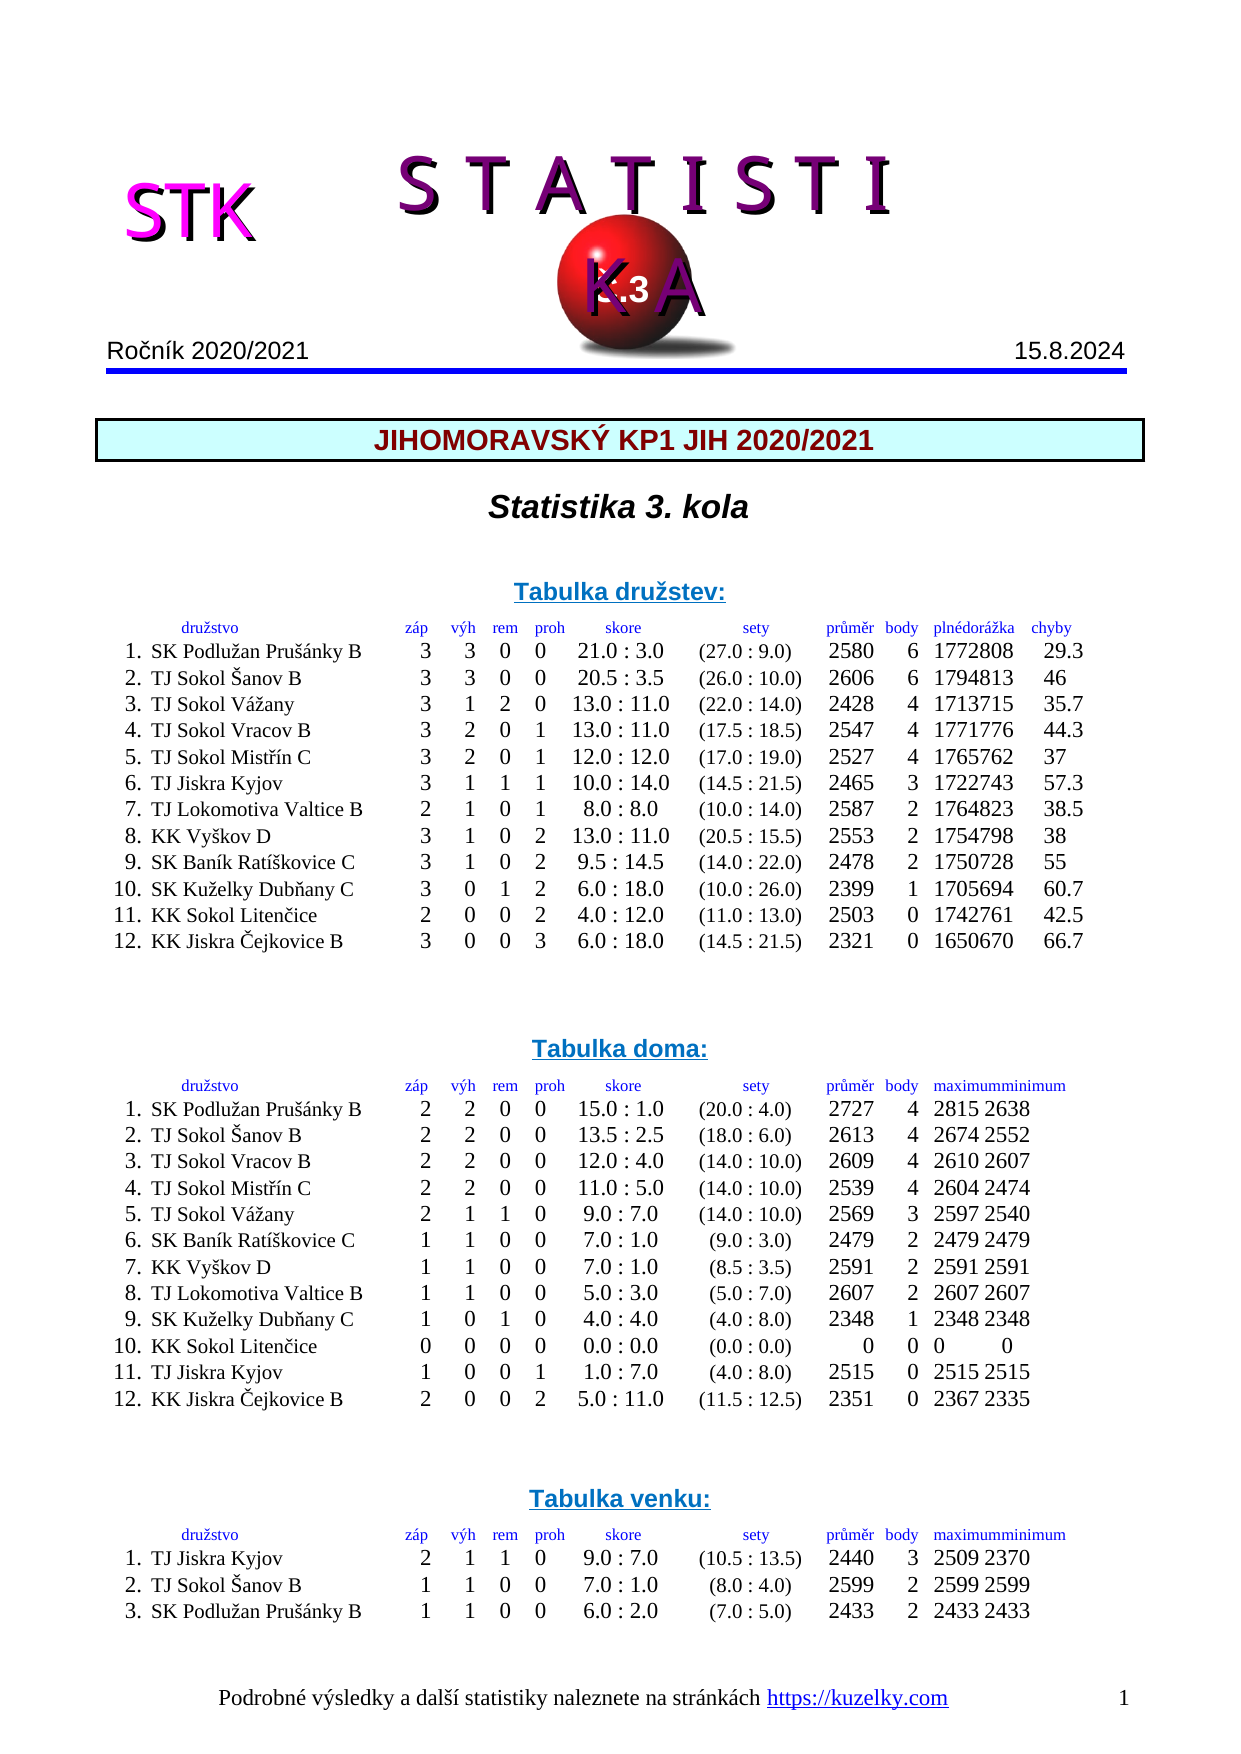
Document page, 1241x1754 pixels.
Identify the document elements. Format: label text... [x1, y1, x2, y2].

text 7. KK Vyškov D 1 1 0 0 7.0 : 1.0 (8.5 : 3.5) 2591 2 2591 2591 [106, 1253, 1134, 1279]
text 10. SK Kuželky Dubňany C 3 0 1 2 6.0 : 18.0 (10.0 : 26.0) 2399 1 1705 694 60.7 [106, 874, 1134, 901]
text 1. SK Podlužan Prušánky B 2 2 0 0 15.0 : 1.0 (20.0 : 4.0) 2727 4 2815 2638 [106, 1095, 1134, 1121]
text 3. SK Podlužan Prušánky B 1 1 0 0 6.0 : 2.0 (7.0 : 5.0) 2433 2 2433 2433 [106, 1597, 1134, 1623]
text 2. TJ Sokol Šanov B 1 1 0 0 7.0 : 1.0 (8.0 : 4.0) 2599 2 2599 2599 [106, 1571, 1134, 1597]
text 7. TJ Lokomotiva Valtice B 2 1 0 1 8.0 : 8.0 (10.0 : 14.0) 2587 2 1764 823 38.5 [106, 796, 1134, 822]
text 9. SK Kuželky Dubňany C 1 0 1 0 4.0 : 4.0 (4.0 : 8.0) 2348 1 2348 2348 [106, 1306, 1134, 1332]
text Ročník 2020/2021 15.8.2024 [106, 336, 1134, 365]
text 6. SK Baník Ratíškovice C 1 1 0 0 7.0 : 1.0 (9.0 : 3.0) 2479 2 2479 2479 [106, 1226, 1134, 1253]
text 12. KK Jiskra Čejkovice B 2 0 0 2 5.0 : 11.0 (11.5 : 12.5) 2351 0 2367 2335 [106, 1384, 1134, 1411]
text 11. KK Sokol Litenčice 2 0 0 2 4.0 : 12.0 (11.0 : 13.0) 2503 0 1742 761 42.5 [106, 901, 1134, 927]
text Tabulka družstev: [94, 577, 1145, 606]
text 11. TJ Jiskra Kyjov 1 0 0 1 1.0 : 7.0 (4.0 : 8.0) 2515 0 2515 2515 [106, 1358, 1134, 1384]
text družstvo záp výh rem proh skore sety průměr body plné dorážka chyby [106, 618, 1134, 637]
text Tabulka venku: [94, 1484, 1145, 1513]
subtitle Jihomoravský KP1 jih 2020/2021 [98, 421, 1142, 459]
text 5. TJ Sokol Vážany 2 1 1 0 9.0 : 7.0 (14.0 : 10.0) 2569 3 2597 2540 [106, 1200, 1134, 1226]
text 2. TJ Sokol Šanov B 3 3 0 0 20.5 : 3.5 (26.0 : 10.0) 2606 6 1794 813 46 [106, 664, 1134, 690]
text 8. TJ Lokomotiva Valtice B 1 1 0 0 5.0 : 3.0 (5.0 : 7.0) 2607 2 2607 2607 [106, 1279, 1134, 1306]
text 2. TJ Sokol Šanov B 2 2 0 0 13.5 : 2.5 (18.0 : 6.0) 2613 4 2674 2552 [106, 1121, 1134, 1147]
text 3. TJ Sokol Vážany 3 1 2 0 13.0 : 11.0 (22.0 : 14.0) 2428 4 1713 715 35.7 [106, 690, 1134, 716]
text 9. SK Baník Ratíškovice C 3 1 0 2 9.5 : 14.5 (14.0 : 22.0) 2478 2 1750 728 55 [106, 848, 1134, 874]
text družstvo záp výh rem proh skore sety průměr body maximum minimum [106, 1076, 1134, 1095]
text Č.3 [687, 267, 1134, 310]
text Č.3 [609, 267, 671, 310]
text 1. SK Podlužan Prušánky B 3 3 0 0 21.0 : 3.0 (27.0 : 9.0) 2580 6 1772 808 29.3 [106, 637, 1134, 664]
text 12. KK Jiskra Čejkovice B 3 0 0 3 6.0 : 18.0 (14.5 : 21.5) 2321 0 1650 670 66.7 [106, 927, 1134, 954]
text Tabulka doma: [94, 1034, 1145, 1063]
text 4. TJ Sokol Mistřín C 2 2 0 0 11.0 : 5.0 (14.0 : 10.0) 2539 4 2604 2474 [106, 1174, 1134, 1200]
text 8. KK Vyškov D 3 1 0 2 13.0 : 11.0 (20.5 : 15.5) 2553 2 1754 798 38 [106, 822, 1134, 848]
text 4. TJ Sokol Vracov B 3 2 0 1 13.0 : 11.0 (17.5 : 18.5) 2547 4 1771 776 44.3 [106, 716, 1134, 743]
text Statistika 3. kola [106, 487, 1134, 526]
text 5. TJ Sokol Mistřín C 3 2 0 1 12.0 : 12.0 (17.0 : 19.0) 2527 4 1765 762 37 [106, 743, 1134, 769]
text družstvo záp výh rem proh skore sety průměr body maximum minimum [106, 1525, 1134, 1544]
text 3. TJ Sokol Vracov B 2 2 0 0 12.0 : 4.0 (14.0 : 10.0) 2609 4 2610 2607 [106, 1147, 1134, 1174]
text 1. TJ Jiskra Kyjov 2 1 1 0 9.0 : 7.0 (10.5 : 13.5) 2440 3 2509 2370 [106, 1544, 1134, 1571]
text Č.3 [106, 267, 587, 310]
text 10. KK Sokol Litenčice 0 0 0 0 0.0 : 0.0 (0.0 : 0.0) 0 0 0 0 [106, 1332, 1134, 1358]
text 6. TJ Jiskra Kyjov 3 1 1 1 10.0 : 14.0 (14.5 : 21.5) 2465 3 1722 743 57.3 [106, 769, 1134, 796]
